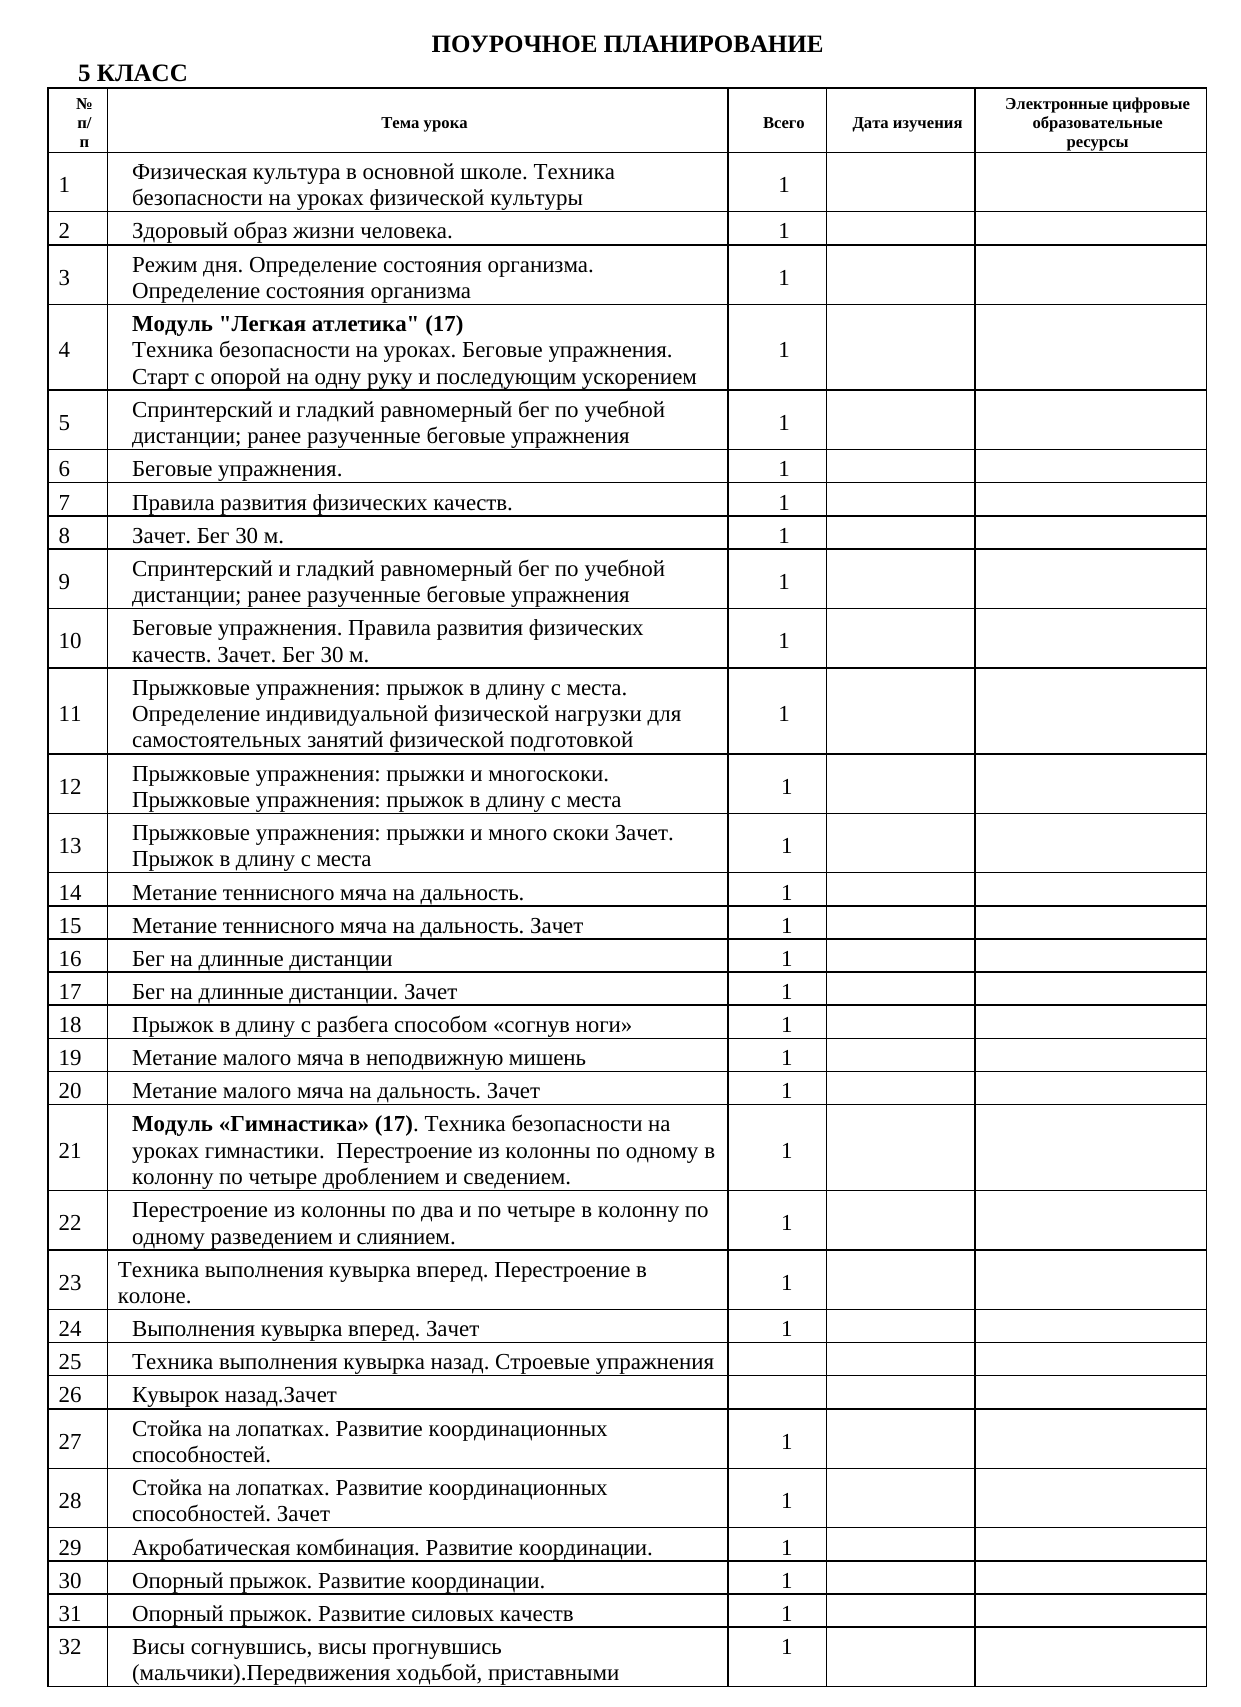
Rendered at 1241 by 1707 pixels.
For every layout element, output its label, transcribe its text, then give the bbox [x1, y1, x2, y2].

table_cell [976, 755, 1206, 812]
table_cell [976, 669, 1206, 753]
table_cell [976, 609, 1206, 667]
table_cell 1 [729, 305, 826, 389]
table_cell Метание малого мяча в неподвижную мишень [108, 1039, 727, 1071]
table_cell 13 [49, 814, 107, 872]
table_cell [827, 550, 974, 608]
table_cell 26 [49, 1376, 107, 1408]
table_cell 1 [729, 669, 826, 753]
table_cell 31 [49, 1595, 107, 1626]
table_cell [108, 1628, 727, 1686]
table_cell [976, 1562, 1206, 1593]
table_header № п/п [49, 89, 107, 151]
table_cell 1 [729, 1072, 826, 1104]
table_cell Режим дня. Определение состояния организма. Определение состояния организма [108, 246, 727, 303]
table_cell Техника выполнения кувырка назад. Строевые упражнения [108, 1343, 727, 1375]
table_cell 29 [49, 1528, 107, 1560]
table_cell Модуль "Легкая атлетика" (17) Техника безопасности на уроках. Беговые упражнения. Старт с опорой на одну руку и последующим ускорением [108, 305, 727, 389]
table_cell [827, 1628, 974, 1686]
table_cell [976, 212, 1206, 244]
table_cell [827, 1006, 974, 1037]
table_cell 1 [729, 1310, 826, 1342]
table_cell [827, 1191, 974, 1249]
table_cell [827, 1251, 974, 1308]
table_cell [827, 1595, 974, 1626]
table_cell [976, 940, 1206, 971]
table_cell 7 [49, 483, 107, 515]
table_cell [827, 1410, 974, 1467]
table_cell [976, 973, 1206, 1004]
table_cell 1 [729, 1628, 826, 1686]
table_cell [976, 1310, 1206, 1342]
table_cell Метание теннисного мяча на дальность. [108, 873, 727, 905]
table_cell [976, 1251, 1206, 1308]
table_cell [976, 483, 1206, 515]
table_cell 1 [729, 1251, 826, 1308]
table_cell [976, 550, 1206, 608]
table_cell [827, 246, 974, 303]
table_cell [827, 391, 974, 449]
table_cell Бег на длинные дистанции [108, 940, 727, 971]
table_cell [827, 1469, 974, 1527]
table_cell Беговые упражнения. [108, 450, 727, 482]
table_cell 17 [49, 973, 107, 1004]
table_cell [827, 940, 974, 971]
table_cell [827, 1376, 974, 1408]
table_cell [976, 1528, 1206, 1560]
table_cell [976, 1376, 1206, 1408]
table_header Дата изучения [827, 89, 974, 151]
table_cell Кувырок назад.Зачет [108, 1376, 727, 1408]
table_cell 1 [729, 391, 826, 449]
table_cell Метание теннисного мяча на дальность. Зачет [108, 907, 727, 938]
table_cell 1 [729, 1039, 826, 1071]
table_cell [827, 483, 974, 515]
table_cell [827, 1562, 974, 1593]
table_cell 21 [49, 1105, 107, 1189]
table_cell 5 [49, 391, 107, 449]
table_cell 30 [49, 1562, 107, 1593]
table_cell 1 [729, 1595, 826, 1626]
table_cell 32 [49, 1628, 107, 1686]
table_cell 1 [729, 1562, 826, 1593]
table_cell 1 [729, 483, 826, 515]
table_cell 8 [49, 517, 107, 548]
table_cell 27 [49, 1410, 107, 1467]
table_cell 20 [49, 1072, 107, 1104]
table_cell Правила развития физических качеств. [108, 483, 727, 515]
table_cell Опорный прыжок. Развитие силовых качеств [108, 1595, 727, 1626]
table_cell Опорный прыжок. Развитие координации. [108, 1562, 727, 1593]
table_cell [827, 305, 974, 389]
table_cell [976, 305, 1206, 389]
table_cell Перестроение из колонны по два и по четыре в колонну по одному разведением и слиянием. [108, 1191, 727, 1249]
table_cell 1 [729, 940, 826, 971]
table_cell Выполнения кувырка вперед. Зачет [108, 1310, 727, 1342]
table_cell 1 [729, 1410, 826, 1467]
table_cell [729, 1376, 826, 1408]
table_cell 23 [49, 1251, 107, 1308]
table_cell 15 [49, 907, 107, 938]
table_cell [976, 1469, 1206, 1527]
table_cell Стойка на лопатках. Развитие координационных способностей. [108, 1410, 727, 1467]
table_cell [827, 517, 974, 548]
table_cell 14 [49, 873, 107, 905]
table_cell [976, 1628, 1206, 1686]
table_cell 10 [49, 609, 107, 667]
table_cell 18 [49, 1006, 107, 1037]
table_cell Стойка на лопатках. Развитие координационных способностей. Зачет [108, 1469, 727, 1527]
table_cell [976, 1343, 1206, 1375]
table_cell [976, 1595, 1206, 1626]
table_cell 3 [49, 246, 107, 303]
table_cell Прыжковые упражнения: прыжок в длину с места. Определение индивидуальной физической нагрузки для самостоятельных занятий физической подготовкой [108, 669, 727, 753]
table_cell 28 [49, 1469, 107, 1527]
table_cell [976, 907, 1206, 938]
table_cell Спринтерский и гладкий равномерный бег по учебной дистанции; ранее разученные беговые упражнения [108, 550, 727, 608]
table_cell Беговые упражнения. Правила развития физических качеств. Зачет. Бег 30 м. [108, 609, 727, 667]
table_cell 24 [49, 1310, 107, 1342]
table_cell 1 [729, 814, 826, 872]
table_cell [827, 907, 974, 938]
table_cell Бег на длинные дистанции. Зачет [108, 973, 727, 1004]
table_cell [976, 873, 1206, 905]
table_cell 1 [729, 1006, 826, 1037]
table_cell [976, 1006, 1206, 1037]
table_cell [729, 1343, 826, 1375]
table_cell 6 [49, 450, 107, 482]
table_cell 1 [729, 1105, 826, 1189]
table_cell [827, 609, 974, 667]
table_cell Физическая культура в основной школе. Техника безопасности на уроках физической культуры [108, 153, 727, 211]
table_cell [827, 755, 974, 812]
table_cell Акробатическая комбинация. Развитие координации. [108, 1528, 727, 1560]
table_cell [827, 1072, 974, 1104]
table_cell 22 [49, 1191, 107, 1249]
table_cell 1 [729, 450, 826, 482]
table_cell Прыжковые упражнения: прыжки и многоскоки. Прыжковые упражнения: прыжок в длину с места [108, 755, 727, 812]
table_cell [827, 814, 974, 872]
table_cell Прыжковые упражнения: прыжки и много скоки Зачет. Прыжок в длину с места [108, 814, 727, 872]
text 5 КЛАСС [72, 58, 1196, 87]
table_cell 1 [729, 907, 826, 938]
text ПОУРОЧНОЕ ПЛАНИРОВАНИЕ [59, 29, 1196, 58]
table_cell [827, 1039, 974, 1071]
table_cell [827, 1105, 974, 1189]
table_cell 1 [729, 517, 826, 548]
table_cell 1 [729, 1528, 826, 1560]
table_cell 12 [49, 755, 107, 812]
table_cell [827, 1343, 974, 1375]
table_cell 1 [49, 153, 107, 211]
table_cell [976, 1039, 1206, 1071]
table_cell 19 [49, 1039, 107, 1071]
table_cell [827, 873, 974, 905]
table_cell Зачет. Бег 30 м. [108, 517, 727, 548]
table_cell [827, 1528, 974, 1560]
table_cell 1 [729, 973, 826, 1004]
table_cell Техника выполнения кувырка вперед. Перестроение в колоне. [108, 1251, 727, 1308]
table_cell [976, 246, 1206, 303]
table_cell Здоровый образ жизни человека. [108, 212, 727, 244]
table_cell [976, 517, 1206, 548]
table_cell 16 [49, 940, 107, 971]
table_cell [827, 450, 974, 482]
table_cell [976, 814, 1206, 872]
table_cell 1 [729, 1469, 826, 1527]
table_cell [976, 1410, 1206, 1467]
table_cell [827, 669, 974, 753]
table_cell [827, 212, 974, 244]
table_cell [827, 153, 974, 211]
table_cell 11 [49, 669, 107, 753]
table_cell 1 [729, 1191, 826, 1249]
table_cell 1 [729, 550, 826, 608]
table_cell [976, 1105, 1206, 1189]
table_cell [976, 450, 1206, 482]
table_cell 4 [49, 305, 107, 389]
table_cell Спринтерский и гладкий равномерный бег по учебной дистанции; ранее разученные беговые упражнения [108, 391, 727, 449]
table_cell [827, 1310, 974, 1342]
table_header Всего [729, 89, 826, 151]
table_cell Модуль «Гимнастика» (17). Техника безопасности на уроках гимнастики. Перестроение из колонны по одному в колонну по четыре дроблением и сведением. [108, 1105, 727, 1189]
table_header Электронные цифровые образовательные ресурсы [976, 89, 1206, 151]
table_cell 1 [729, 609, 826, 667]
table_cell 9 [49, 550, 107, 608]
table_cell 1 [729, 755, 826, 812]
table_cell [976, 391, 1206, 449]
table_cell 1 [729, 873, 826, 905]
table_cell 25 [49, 1343, 107, 1375]
table_header Тема урока [108, 89, 727, 151]
table_cell 1 [729, 212, 826, 244]
table_cell Прыжок в длину с разбега способом «согнув ноги» [108, 1006, 727, 1037]
table_cell [976, 1072, 1206, 1104]
table_cell 1 [729, 153, 826, 211]
table_cell Метание малого мяча на дальность. Зачет [108, 1072, 727, 1104]
table_cell [976, 1191, 1206, 1249]
table_cell [827, 973, 974, 1004]
table_cell 1 [729, 246, 826, 303]
table_cell 2 [49, 212, 107, 244]
table_cell [976, 153, 1206, 211]
